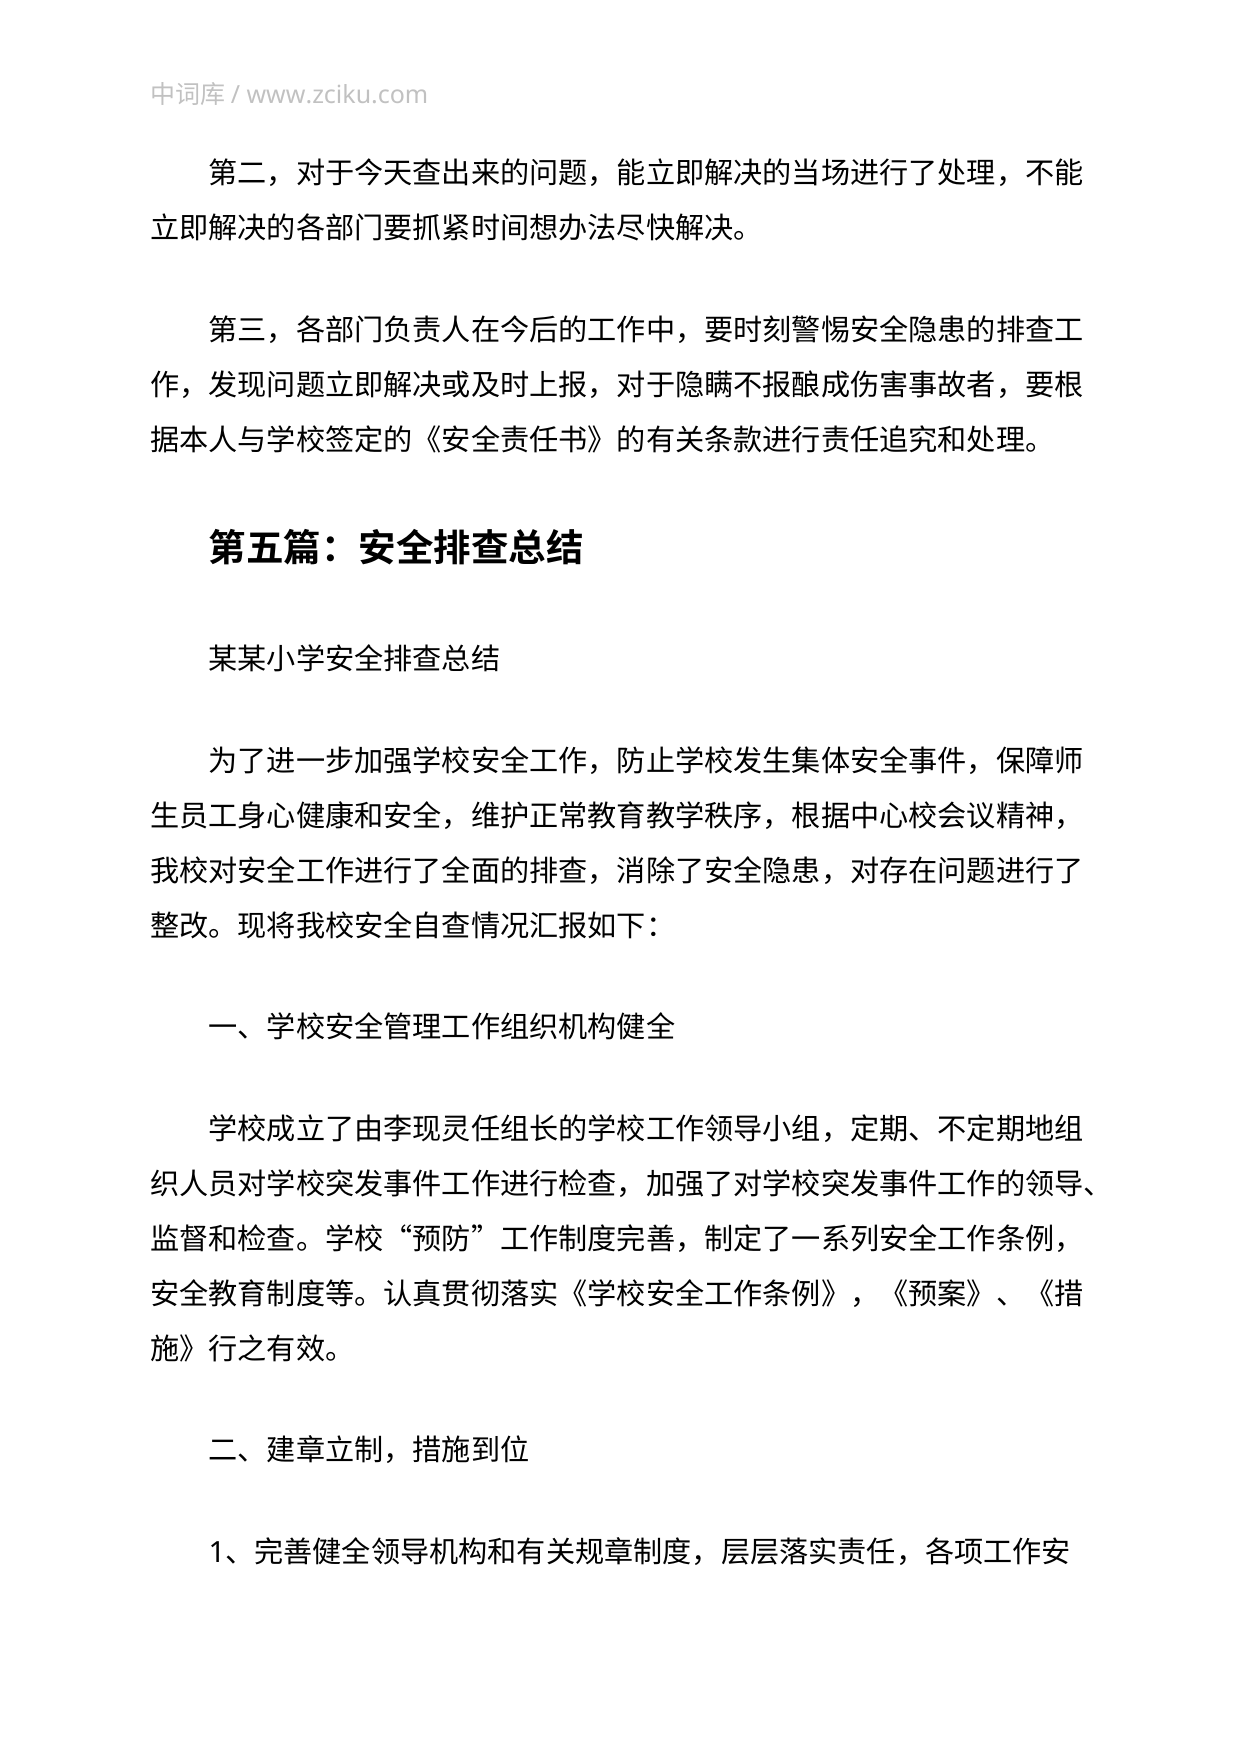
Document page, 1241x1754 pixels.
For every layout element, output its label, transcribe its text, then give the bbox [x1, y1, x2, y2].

text 为了进一步加强学校安全工作，防止学校发生集体安全事件，保障师生员工身心健康和安全，维护正常教育教学秩序，根据中心校会议精神，我校对安全工作进行了全面的排查，消除了安全隐患，对存在问题进行了整改。现将我校安全自查情况汇报如下： [150, 737, 1090, 944]
text 第五篇：安全排查总结 [150, 518, 1090, 572]
text 某某小学安全排查总结 [150, 636, 1090, 678]
text 学校成立了由李现灵任组长的学校工作领导小组，定期、不定期地组织人员对学校突发事件工作进行检查，加强了对学校突发事件工作的领导、监督和检查。学校“预防”工作制度完善，制定了一系列安全工作条例，安全教育制度等。认真贯彻落实《学校安全工作条例》，《预案》、《措施》行之有效。 [150, 1106, 1090, 1367]
text 二、建章立制，措施到位 [150, 1427, 1090, 1469]
text 第二，对于今天查出来的问题，能立即解决的当场进行了处理，不能立即解决的各部门要抓紧时间想办法尽快解决。 [150, 150, 1090, 247]
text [150, 1529, 1090, 1571]
text 第三，各部门负责人在今后的工作中，要时刻警惕安全隐患的排查工作，发现问题立即解决或及时上报，对于隐瞒不报酿成伤害事故者，要根据本人与学校签定的《安全责任书》的有关条款进行责任追究和处理。 [150, 307, 1090, 459]
text 一、学校安全管理工作组织机构健全 [150, 1004, 1090, 1046]
